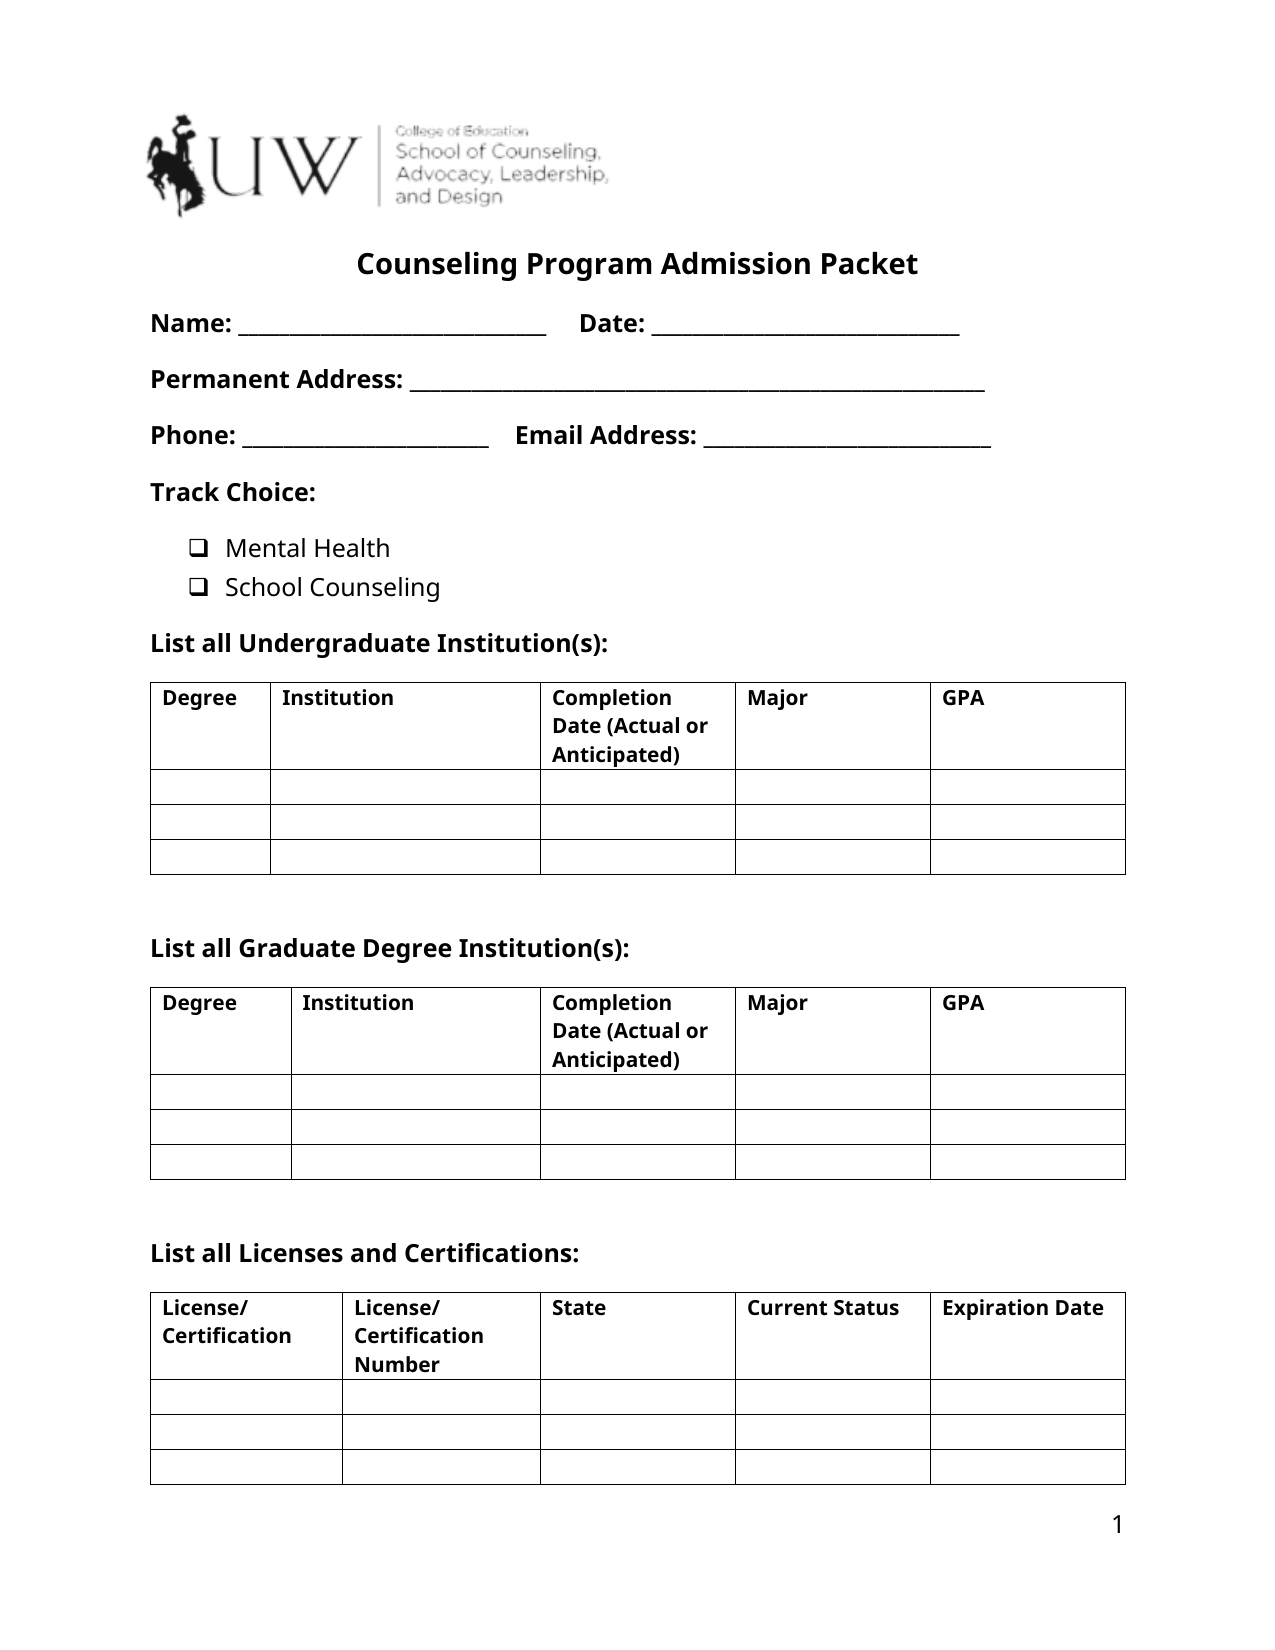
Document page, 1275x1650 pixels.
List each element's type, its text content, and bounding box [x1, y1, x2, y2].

table_cell [271, 840, 540, 874]
table_cell [736, 805, 930, 839]
table_cell [736, 770, 930, 803]
table_cell [541, 1110, 735, 1144]
table_cell [931, 1145, 1125, 1179]
table_cell [736, 1145, 930, 1179]
list Mental Health [187, 530, 1125, 564]
table_cell [541, 805, 735, 839]
table_header Institution [271, 683, 540, 768]
table_cell [541, 1415, 735, 1449]
table_cell [151, 1380, 342, 1413]
table_header State [541, 1293, 735, 1378]
table_header Major [736, 683, 930, 768]
table_cell [541, 1075, 735, 1108]
table_cell [292, 1075, 540, 1108]
table_header GPA [931, 988, 1125, 1073]
text List all Undergraduate Institution(s): [150, 626, 1125, 660]
table_cell [541, 1145, 735, 1179]
table_cell [151, 1075, 291, 1108]
table_cell [292, 1145, 540, 1179]
table_cell [541, 1380, 735, 1413]
list School Counseling [187, 570, 1125, 604]
table_cell [343, 1380, 540, 1413]
text Name: ______________________________ Date: ______________________________ [150, 306, 1125, 340]
text Phone: ________________________ Email Address: ____________________________ [150, 418, 1125, 452]
table_cell [271, 805, 540, 839]
text Permanent Address: ________________________________________________________ [150, 362, 1125, 396]
table_cell [151, 1415, 342, 1449]
table_cell [151, 805, 270, 839]
table_cell [151, 1450, 342, 1484]
table_cell [541, 1450, 735, 1484]
text Track Choice: [150, 474, 1125, 508]
table_header Institution [292, 988, 540, 1073]
text List all Licenses and Certifications: [150, 1236, 1125, 1270]
table_header Completion Date (Actual or Anticipated) [541, 683, 735, 768]
table_header Major [736, 988, 930, 1073]
table_cell [343, 1450, 540, 1484]
table_header Degree [151, 988, 291, 1073]
table_cell [151, 1110, 291, 1144]
table_cell [931, 1415, 1125, 1449]
table_cell [541, 770, 735, 803]
table_header Completion Date (Actual or Anticipated) [541, 988, 735, 1073]
table_header License/ Certification [151, 1293, 342, 1378]
table_cell [736, 840, 930, 874]
table_header GPA [931, 683, 1125, 768]
table_cell [151, 840, 270, 874]
table_header Current Status [736, 1293, 930, 1378]
table_cell [931, 1450, 1125, 1484]
table_cell [931, 1380, 1125, 1413]
table_header Expiration Date [931, 1293, 1125, 1378]
table_cell [736, 1450, 930, 1484]
table_cell [292, 1110, 540, 1144]
table_cell [271, 770, 540, 803]
table_cell [931, 805, 1125, 839]
table_header Degree [151, 683, 270, 768]
picture [132, 96, 627, 237]
table_cell [541, 840, 735, 874]
table_cell [736, 1110, 930, 1144]
table_cell [931, 1110, 1125, 1144]
table_cell [736, 1380, 930, 1413]
table_cell [931, 840, 1125, 874]
text List all Graduate Degree Institution(s): [150, 931, 1125, 965]
table_cell [931, 770, 1125, 803]
table_cell [736, 1415, 930, 1449]
table_header License/ Certification Number [343, 1293, 540, 1378]
table_cell [931, 1075, 1125, 1108]
table_cell [736, 1075, 930, 1108]
table_cell [151, 770, 270, 803]
table_cell [151, 1145, 291, 1179]
table_cell [343, 1415, 540, 1449]
